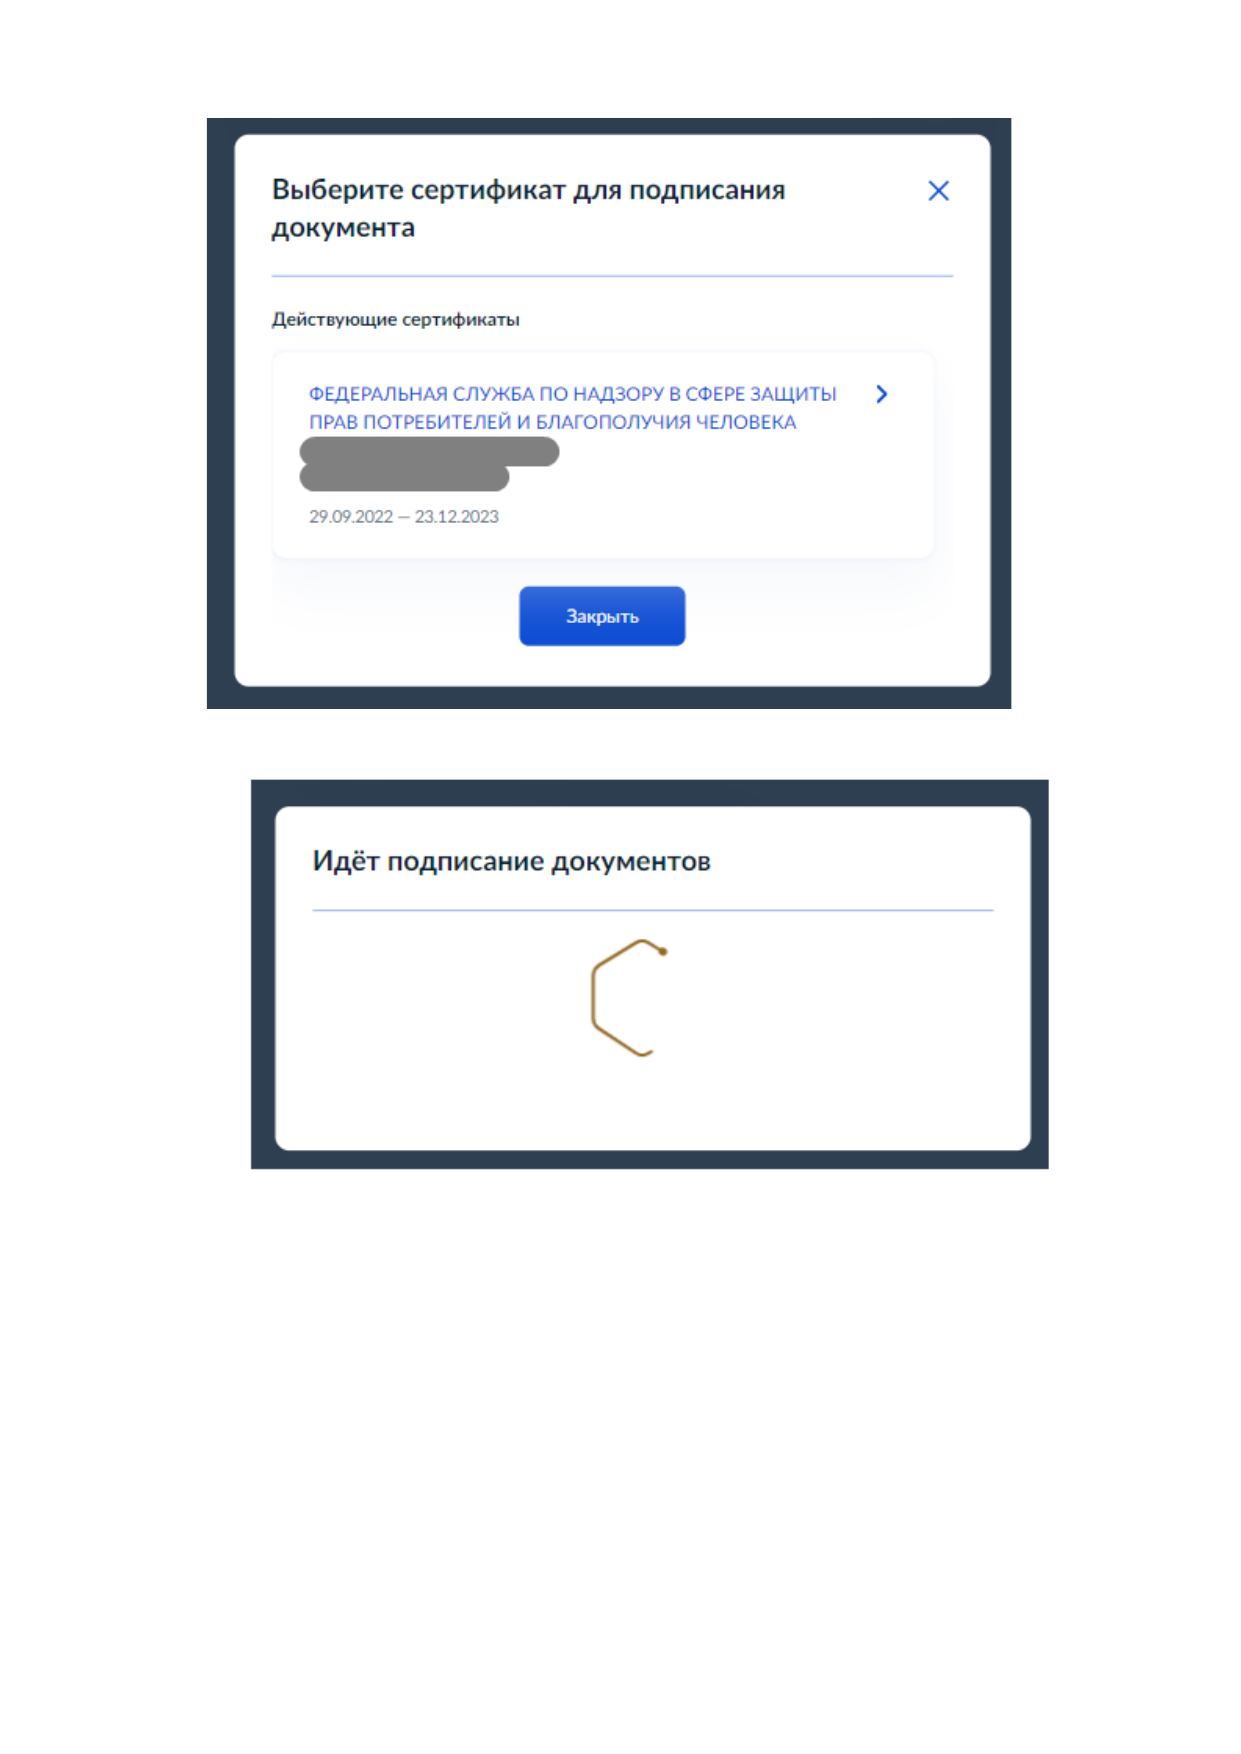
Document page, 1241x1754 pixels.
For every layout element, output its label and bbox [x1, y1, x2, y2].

picture [206, 756, 1060, 1174]
picture [206, 118, 1012, 709]
